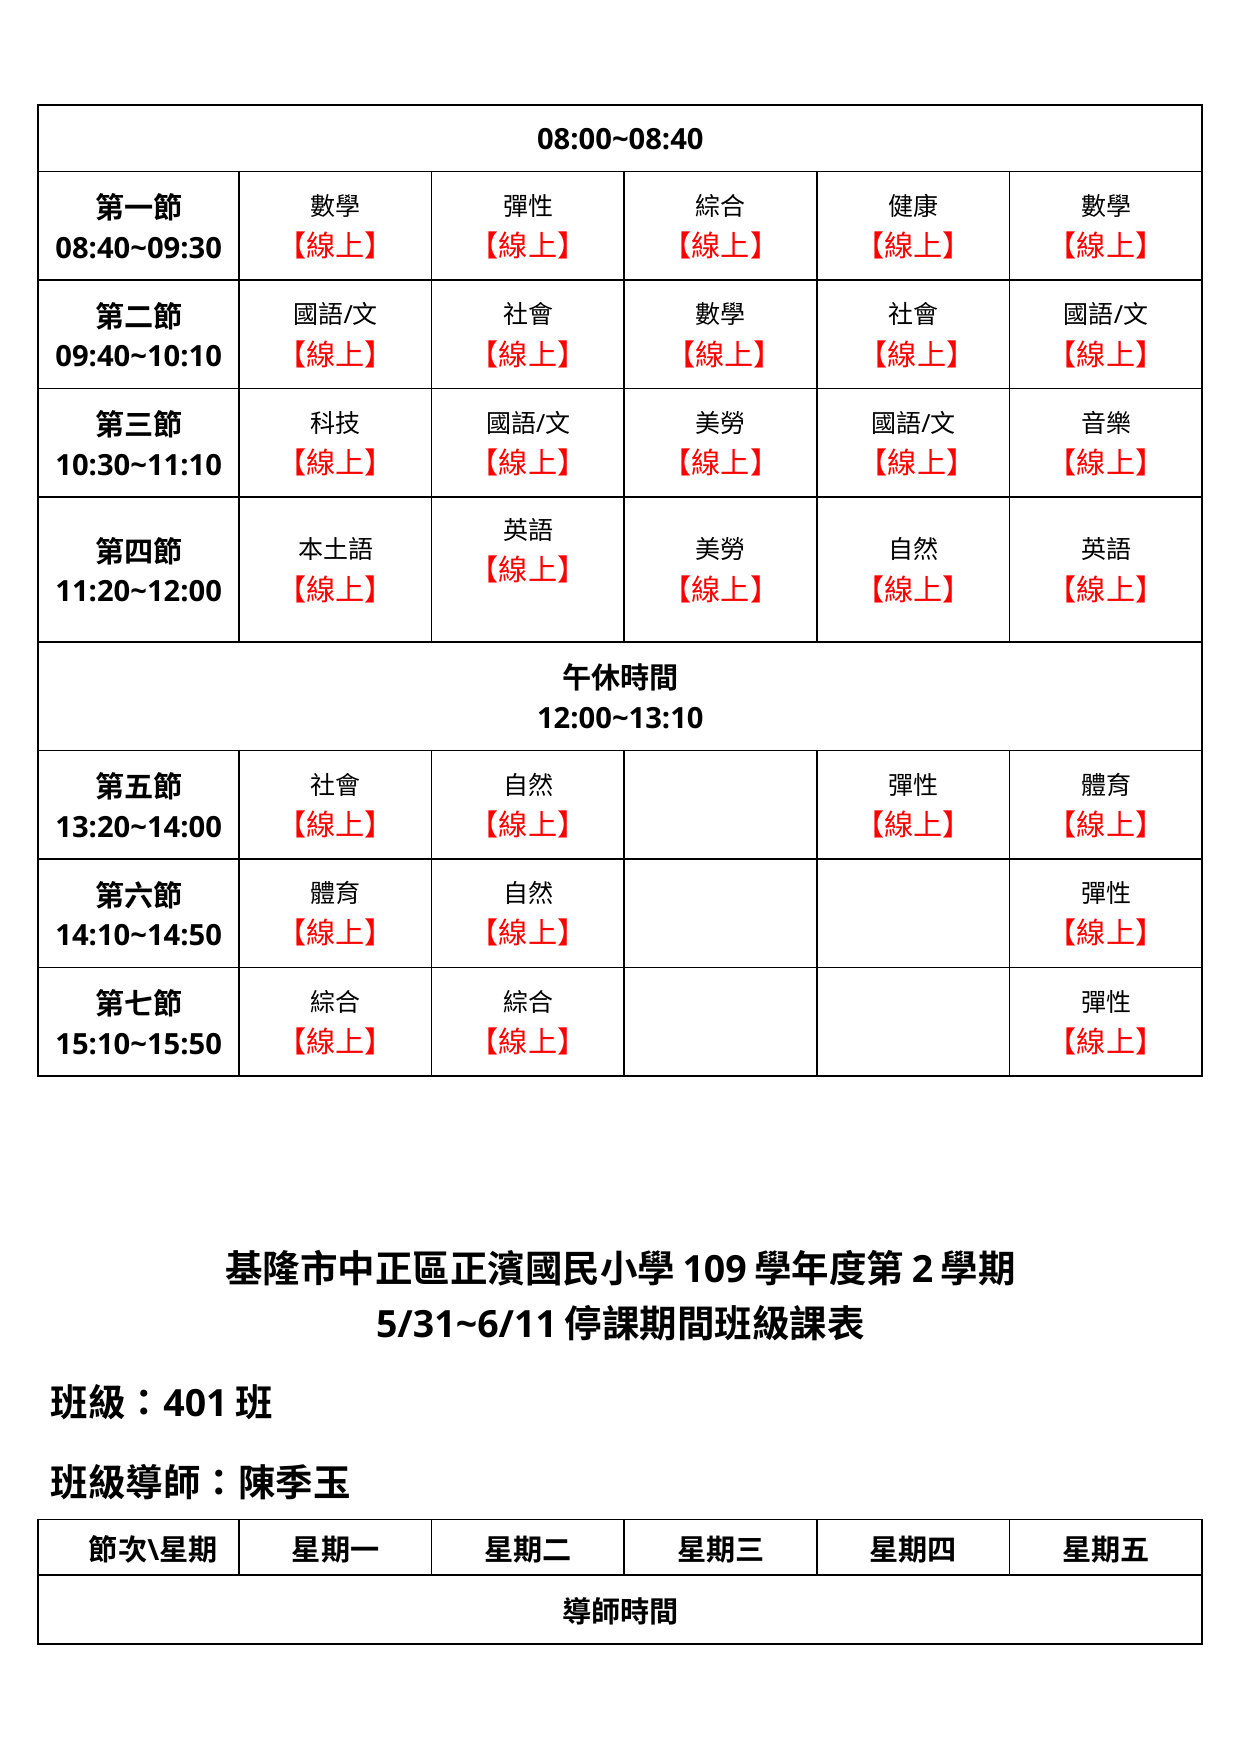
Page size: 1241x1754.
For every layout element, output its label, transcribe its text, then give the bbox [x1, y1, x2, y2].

table_cell 【線上】 [240, 751, 431, 858]
table_cell [625, 968, 816, 1075]
table_cell 導師時間 08:00~08:40 [39, 106, 1201, 171]
table_header 基隆市中正區正濱國民小學109學年度第2學期 5/31~6/11停課期間班級課表 [38, 1227, 1202, 1361]
table_cell 【線上】 [1010, 860, 1201, 967]
table_cell 【線上】 [818, 172, 1009, 279]
table_cell 星期二 [432, 1520, 623, 1574]
table_cell 第五節 13:20~14:00 [39, 751, 238, 858]
table_cell 【線上】 [1010, 751, 1201, 858]
table_cell 【線上】 [818, 281, 1009, 388]
table_cell [818, 968, 1009, 1075]
table_cell 星期五 [1010, 1520, 1201, 1574]
table_cell 【線上】 [432, 281, 623, 388]
table_cell 【線上】 [240, 498, 431, 641]
table_cell 節次\星期 [39, 1520, 238, 1574]
table_cell 【線上】 [1010, 968, 1201, 1075]
table_cell 第四節 11:20~12:00 [39, 498, 238, 641]
table_cell 【線上】 [625, 281, 816, 388]
table_cell 【線上】 [240, 389, 431, 496]
table_cell 第二節 09:40~10:10 [39, 281, 238, 388]
table_cell 導師時間 08:00~08:40 [39, 1576, 1201, 1643]
table_cell 第一節 08:40~09:30 [39, 172, 238, 279]
table_cell [818, 860, 1009, 967]
table_cell 【線上】 [432, 968, 623, 1075]
table_cell 【線上】 [432, 751, 623, 858]
table_cell 【線上】 [818, 389, 1009, 496]
table_cell 【線上】 [240, 281, 431, 388]
table_cell 班級：401班 [38, 1361, 1202, 1440]
table_cell 【線上】 [1010, 172, 1201, 279]
table_cell 【線上】 [240, 968, 431, 1075]
table_cell 【線上】 [625, 172, 816, 279]
table_cell 【線上】 [432, 389, 623, 496]
table_cell 第七節 15:10~15:50 [39, 968, 238, 1075]
table_cell 【線上】 [625, 389, 816, 496]
table_cell 【線上】 [240, 860, 431, 967]
table_cell [625, 751, 816, 858]
table_cell 【線上】 [625, 498, 816, 641]
table_cell 【線上】 [1010, 498, 1201, 641]
table_cell 【線上】 [432, 860, 623, 967]
table_cell 【線上】 [1010, 281, 1201, 388]
table_cell 午休時間 12:00~13:10 [39, 643, 1201, 749]
table_cell 星期四 [818, 1520, 1009, 1574]
table_cell 第六節 14:10~14:50 [39, 860, 238, 967]
table_cell 星期一 [240, 1520, 431, 1574]
table_cell [625, 860, 816, 967]
table_cell 【線上】 [818, 498, 1009, 641]
table_cell 【線上】 [818, 751, 1009, 858]
table_cell 【線上】 [1010, 389, 1201, 496]
table_cell 第三節 10:30~11:10 [39, 389, 238, 496]
table_cell 星期三 [625, 1520, 816, 1574]
table_cell 【線上】 [240, 172, 431, 279]
table_cell 班級導師：陳季玉 [38, 1440, 1202, 1519]
table_cell 【線上】 [432, 172, 623, 279]
table_cell 【線上】 [432, 498, 623, 641]
